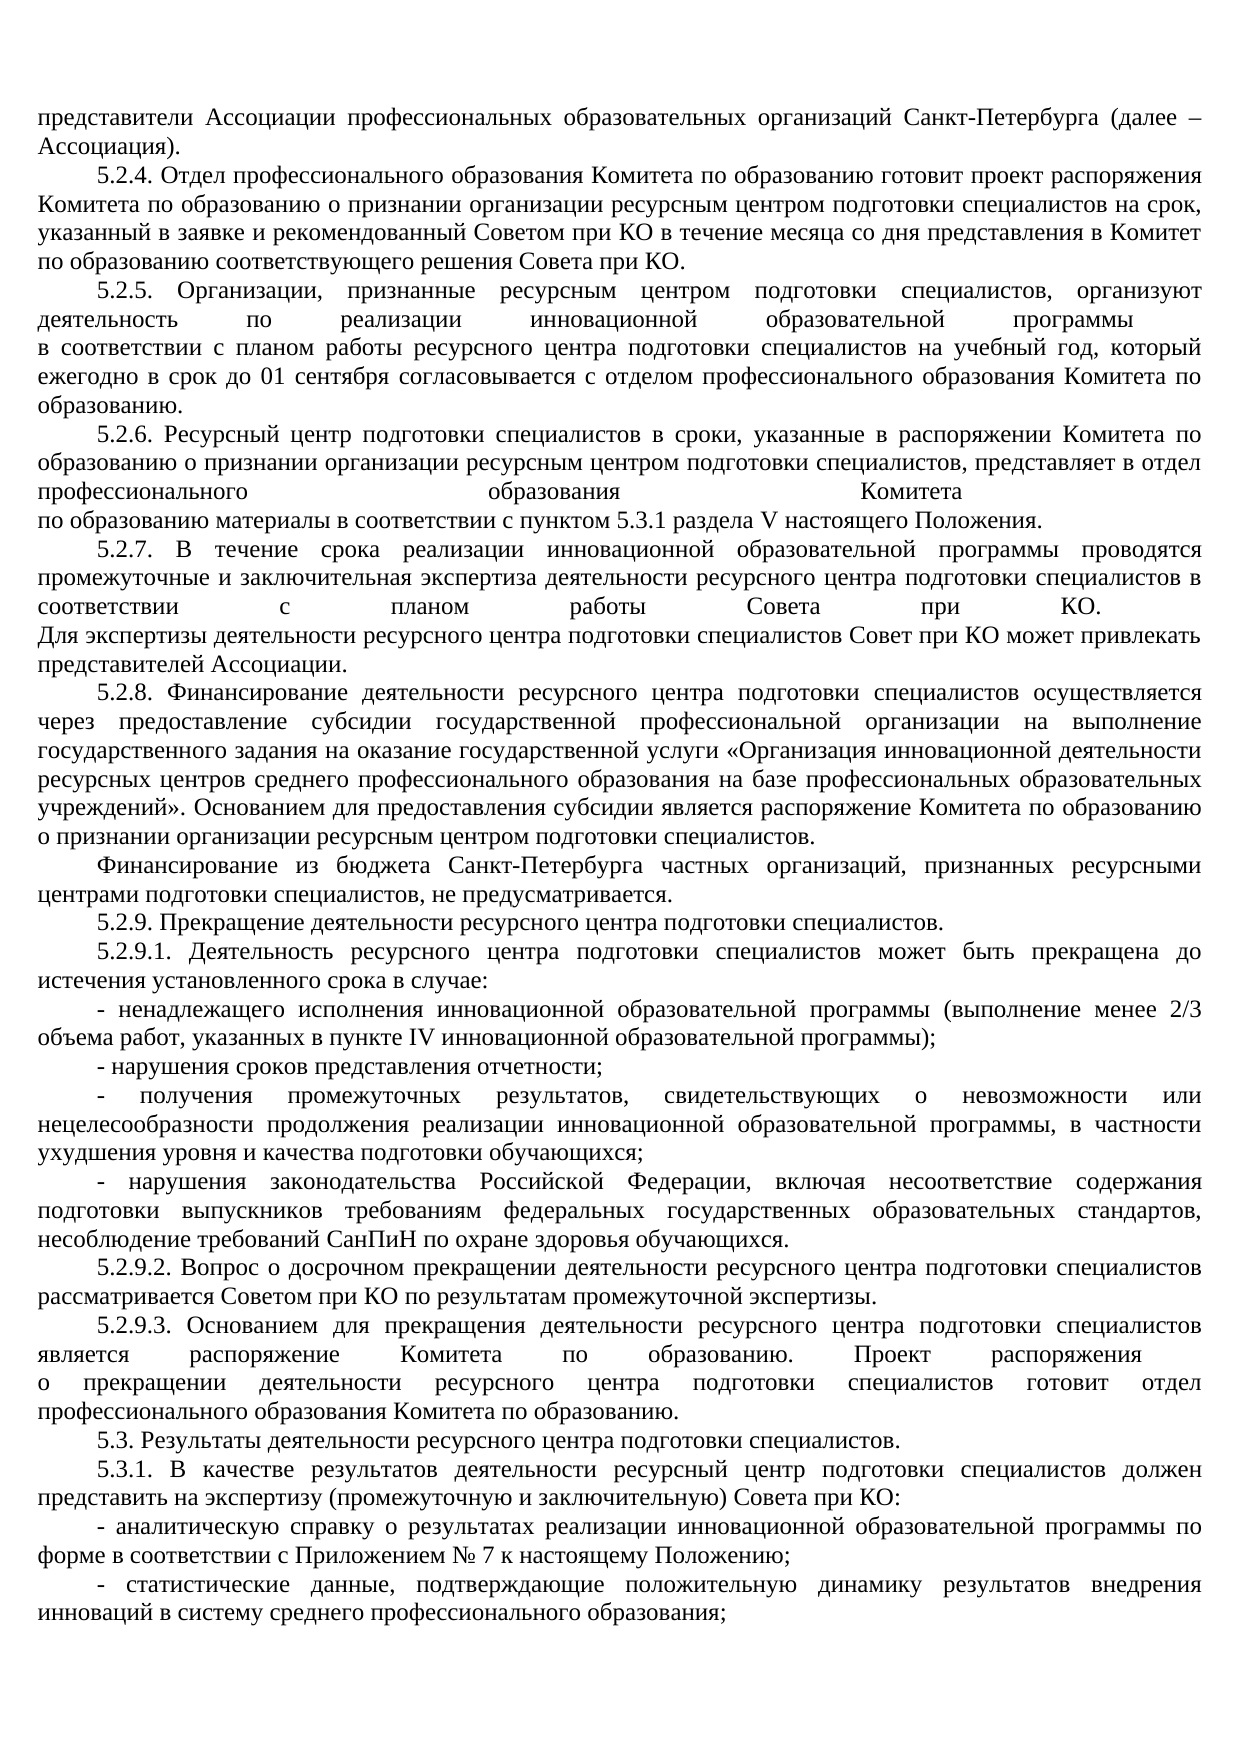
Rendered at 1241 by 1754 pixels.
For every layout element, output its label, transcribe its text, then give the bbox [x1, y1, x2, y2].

text 5.3.1. В качестве результатов деятельности ресурсный центр подготовки специалистов должен представить на экспертизу (промежуточную и заключительную) Совета при КО: [37, 1454, 1203, 1511]
text 5.2.9.3. Основанием для прекращения деятельности ресурсного центра подготовки специалистов является распоряжение Комитета по образованию. Проект распоряжения о прекращении деятельности ресурсного центра подготовки специалистов готовит отдел профессионального образования Комитета по образованию. [37, 1310, 1203, 1425]
text 5.3. Результаты деятельности ресурсного центра подготовки специалистов. [37, 1425, 1203, 1454]
text 5.2.5. Организации, признанные ресурсным центром подготовки специалистов, организуют деятельность по реализации инновационной образовательной программы в соответствии с планом работы ресурсного центра подготовки специалистов на учебный год, который ежегодно в срок до 01 сентября согласовывается с отделом профессионального образования Комитета по образованию. [37, 275, 1203, 419]
text - нарушения сроков представления отчетности; [37, 1051, 1203, 1080]
text 5.2.7. В течение срока реализации инновационной образовательной программы проводятся промежуточные и заключительная экспертиза деятельности ресурсного центра подготовки специалистов в соответствии с планом работы Совета при КО. Для экспертизы деятельности ресурсного центра подготовки специалистов Совет при КО может привлекать представителей Ассоциации. [37, 534, 1203, 677]
text 5.2.6. Ресурсный центр подготовки специалистов в сроки, указанные в распоряжении Комитета по образованию о признании организации ресурсным центром подготовки специалистов, представляет в отдел профессионального образования Комитета по образованию материалы в соответствии с пунктом 5.3.1 раздела V настоящего Положения. [37, 419, 1203, 534]
text 5.2.9. Прекращение деятельности ресурсного центра подготовки специалистов. [37, 907, 1203, 936]
text 5.2.9.1. Деятельность ресурсного центра подготовки специалистов может быть прекращена до истечения установленного срока в случае: [37, 936, 1203, 994]
text Финансирование из бюджета Санкт-Петербурга частных организаций, признанных ресурсными центрами подготовки специалистов, не предусматривается. [37, 850, 1203, 907]
text - нарушения законодательства Российской Федерации, включая несоответствие содержания подготовки выпускников требованиям федеральных государственных образовательных стандартов, несоблюдение требований СанПиН по охране здоровья обучающихся. [37, 1166, 1203, 1252]
text 5.2.9.2. Вопрос о досрочном прекращении деятельности ресурсного центра подготовки специалистов рассматривается Советом при КО по результатам промежуточной экспертизы. [37, 1252, 1203, 1310]
text - статистические данные, подтверждающие положительную динамику результатов внедрения инноваций в систему среднего профессионального образования; [37, 1569, 1203, 1626]
text - получения промежуточных результатов, свидетельствующих о невозможности или нецелесообразности продолжения реализации инновационной образовательной программы, в частности ухудшения уровня и качества подготовки обучающихся; [37, 1080, 1203, 1166]
text - ненадлежащего исполнения инновационной образовательной программы (выполнение менее 2/3 объема работ, указанных в пункте IV инновационной образовательной программы); [37, 994, 1203, 1051]
text - аналитическую справку о результатах реализации инновационной образовательной программы по форме в соответствии с Приложением № 7 к настоящему Положению; [37, 1511, 1203, 1569]
text 5.2.8. Финансирование деятельности ресурсного центра подготовки специалистов осуществляется через предоставление субсидии государственной профессиональной организации на выполнение государственного задания на оказание государственной услуги «Организация инновационной деятельности ресурсных центров среднего профессионального образования на базе профессиональных образовательных учреждений». Основанием для предоставления субсидии является распоряжение Комитета по образованию о признании организации ресурсным центром подготовки специалистов. [37, 677, 1203, 850]
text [37, 102, 1203, 160]
text 5.2.4. Отдел профессионального образования Комитета по образованию готовит проект распоряжения Комитета по образованию о признании организации ресурсным центром подготовки специалистов на срок, указанный в заявке и рекомендованный Советом при КО в течение месяца со дня представления в Комитет по образованию соответствующего решения Совета при КО. [37, 160, 1203, 275]
